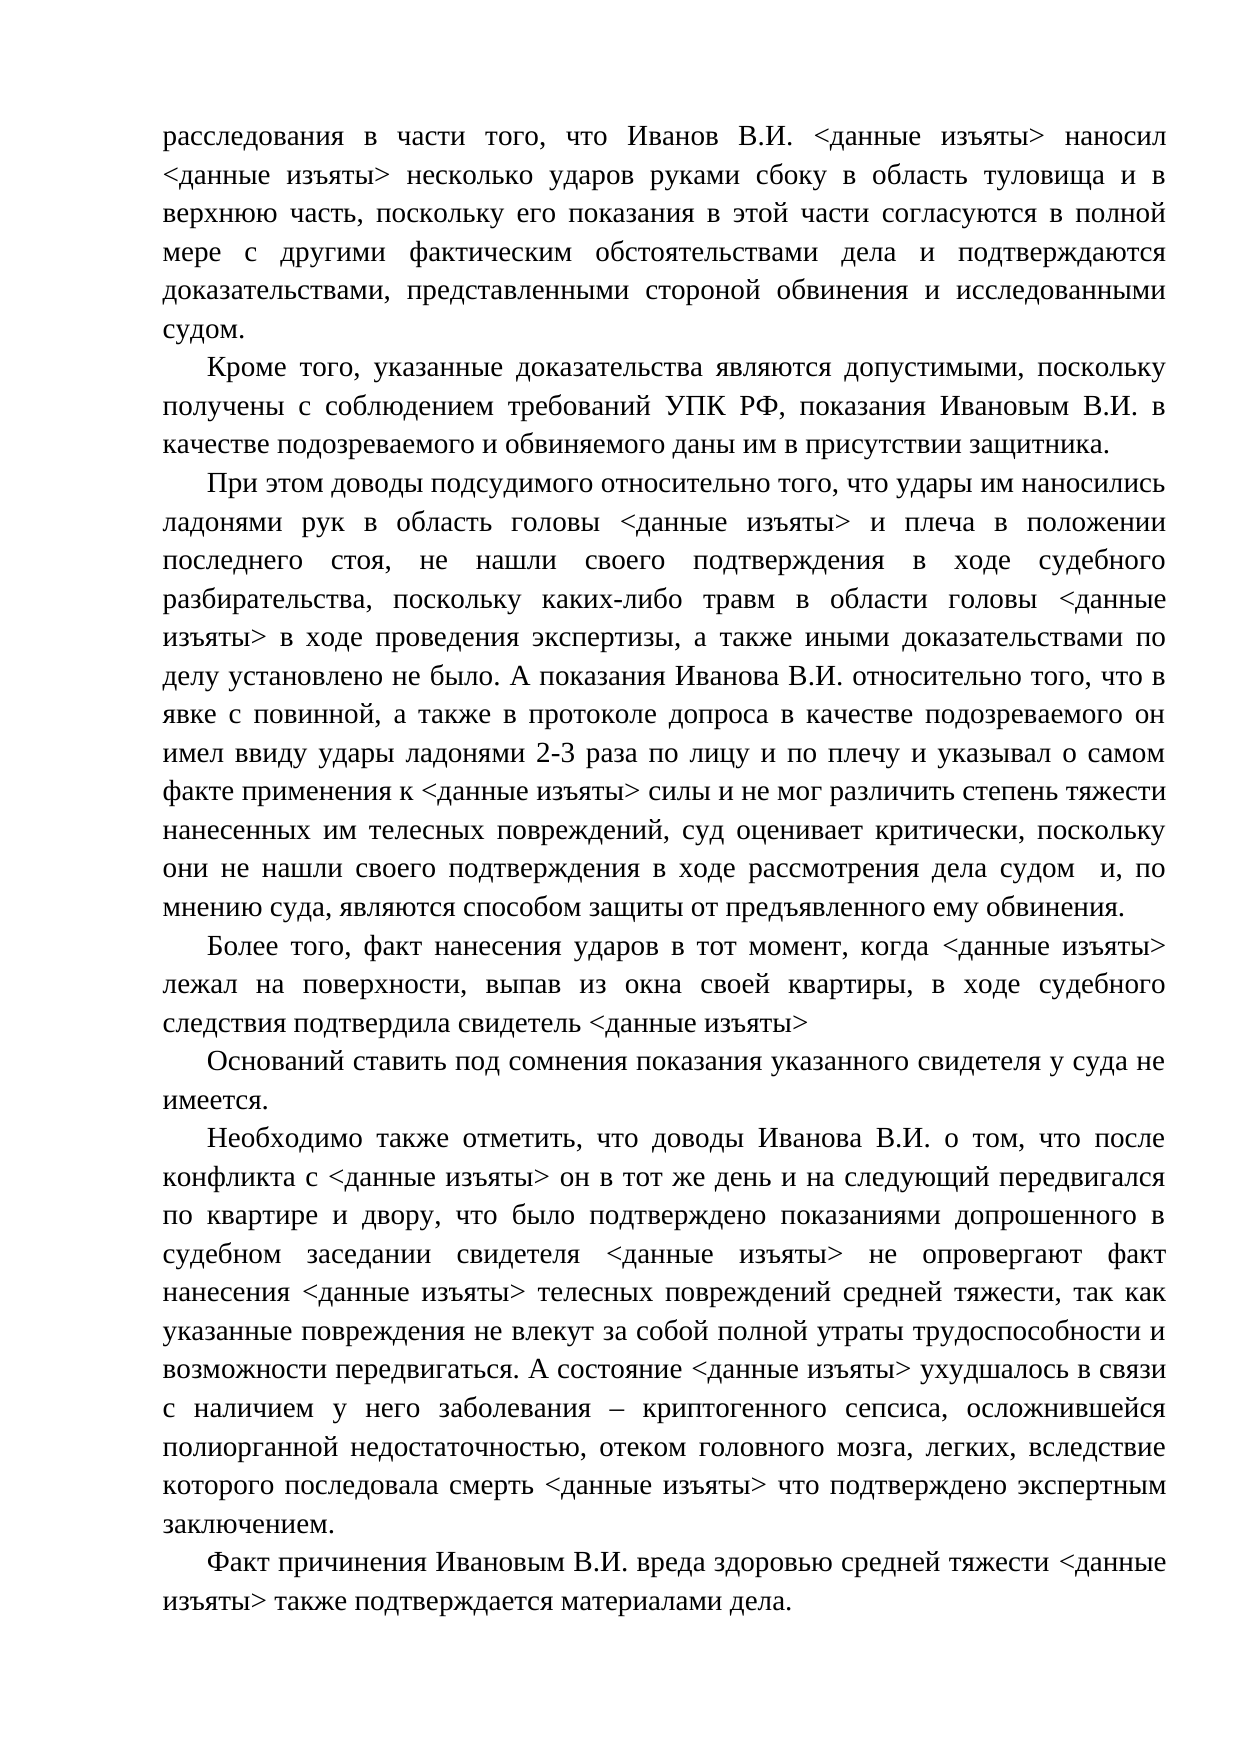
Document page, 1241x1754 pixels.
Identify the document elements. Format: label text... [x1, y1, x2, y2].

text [162, 118, 1166, 344]
text Кроме того, указанные доказательства являются допустимыми, поскольку получены с соблюдением требований УПК РФ, показания Ивановым В.И. в качестве подозреваемого и обвиняемого даны им в присутствии защитника. [162, 349, 1166, 460]
text При этом доводы подсудимого относительно того, что удары им наносились ладонями рук в область головы <данные изъяты> и плеча в положении последнего стоя, не нашли своего подтверждения в ходе судебного разбирательства, поскольку каких-либо травм в области головы <данные изъяты> в ходе проведения экспертизы, а также иными доказательствами по делу установлено не было. А показания Иванова В.И. относительно того, что в явке с повинной, а также в протоколе допроса в качестве подозреваемого он имел ввиду удары ладонями 2-3 раза по лицу и по плечу и указывал о самом факте применения к <данные изъяты> силы и не мог различить степень тяжести нанесенных им телесных повреждений, суд оценивает критически, поскольку они не нашли своего подтверждения в ходе рассмотрения дела судом и, по мнению суда, являются способом защиты от предъявленного ему обвинения. [162, 465, 1166, 684]
text Факт причинения Ивановым В.И. вреда здоровью средней тяжести <данные изъяты> также подтверждается материалами дела. [162, 1544, 1166, 1616]
text Оснований ставить под сомнения показания указанного свидетеля у суда не имеется. [162, 1043, 1166, 1115]
text Необходимо также отметить, что доводы Иванова В.И. о том, что после конфликта с <данные изъяты> он в тот же день и на следующий передвигался по квартире и двору, что было подтверждено показаниями допрошенного в судебном заседании свидетеля <данные изъяты> не опровергают факт нанесения <данные изъяты> телесных повреждений средней тяжести, так как указанные повреждения не влекут за собой полной утраты трудоспособности и возможности передвигаться. А состояние <данные изъяты> ухудшалось в связи с наличием у него заболевания – криптогенного сепсиса, осложнившейся полиорганной недостаточностью, отеком головного мозга, легких, вследствие которого последовала смерть <данные изъяты> что подтверждено экспертным заключением. [162, 1120, 1166, 1539]
text Более того, факт нанесения ударов в тот момент, когда <данные изъяты> лежал на поверхности, выпав из окна своей квартиры, в ходе судебного следствия подтвердила свидетель <данные изъяты> [162, 993, 1166, 1038]
text При этом доводы подсудимого относительно того, что удары им наносились ладонями рук в область головы <данные изъяты> и плеча в положении последнего стоя, не нашли своего подтверждения в ходе судебного разбирательства, поскольку каких-либо травм в области головы <данные изъяты> в ходе проведения экспертизы, а также иными доказательствами по делу установлено не было. А показания Иванова В.И. относительно того, что в явке с повинной, а также в протоколе допроса в качестве подозреваемого он имел ввиду удары ладонями 2-3 раза по лицу и по плечу и указывал о самом факте применения к <данные изъяты> силы и не мог различить степень тяжести нанесенных им телесных повреждений, суд оценивает критически, поскольку они не нашли своего подтверждения в ходе рассмотрения дела судом и, по мнению суда, являются способом защиты от предъявленного ему обвинения. [162, 723, 1166, 923]
text Более того, факт нанесения ударов в тот момент, когда <данные изъяты> лежал на поверхности, выпав из окна своей квартиры, в ходе судебного следствия подтвердила свидетель <данные изъяты> [162, 928, 1166, 990]
